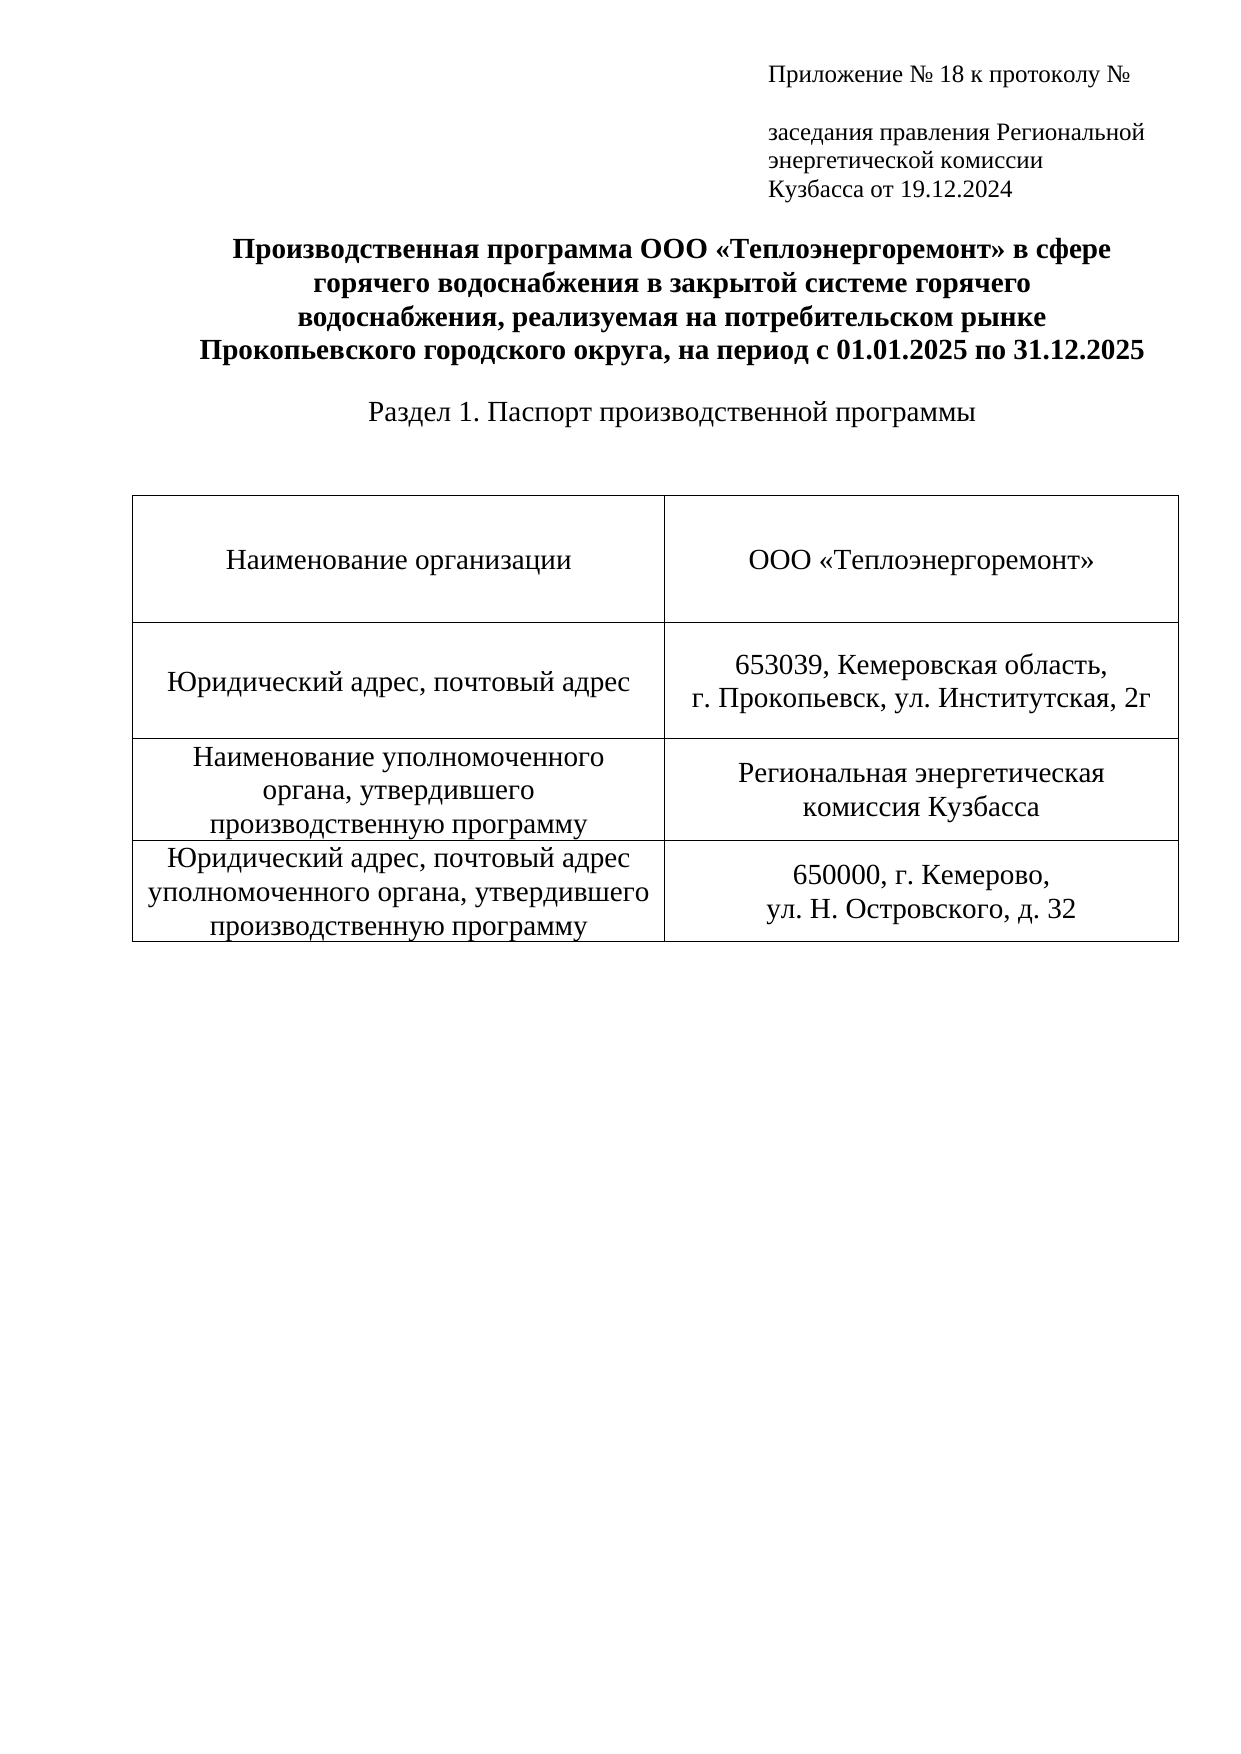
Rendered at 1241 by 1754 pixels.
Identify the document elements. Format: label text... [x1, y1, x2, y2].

table_cell 650000, г. Кемерово, ул. Н. Островского, д. 32 [665, 841, 1178, 941]
table_header Наименование организации [133, 496, 664, 622]
text заседания правления Региональной [0, 117, 1226, 145]
table_cell 653039, Кемеровская область, г. Прокопьевск, ул. Институтская, 2г [665, 623, 1178, 738]
text Кузбасса от 19.12.2024 [0, 174, 1226, 203]
text энергетической комиссии [0, 145, 1226, 174]
table_cell Юридический адрес, почтовый адрес уполномоченного органа, утвердившего производственную программу [133, 841, 664, 941]
table_cell Юридический адрес, почтовый адрес [133, 623, 664, 738]
text Раздел 1. Паспорт производственной программы [177, 394, 1167, 428]
table_cell Региональная энергетическая комиссия Кузбасса [665, 739, 1178, 839]
text водоснабжения, реализуемая на потребительском рынке Прокопьевского городского округа, на период с 01.01.2025 по 31.12.2025 [177, 299, 1167, 366]
table_cell Наименование уполномоченного органа, утвердившего производственную программу [133, 739, 664, 839]
text Приложение № 18 к протоколу № 90 [0, 59, 1140, 117]
table_header ООО «Теплоэнергоремонт» [665, 496, 1178, 622]
text Производственная программа ООО «Теплоэнергоремонт» в сфере горячего водоснабжения в закрытой системе горячего [177, 232, 1167, 299]
